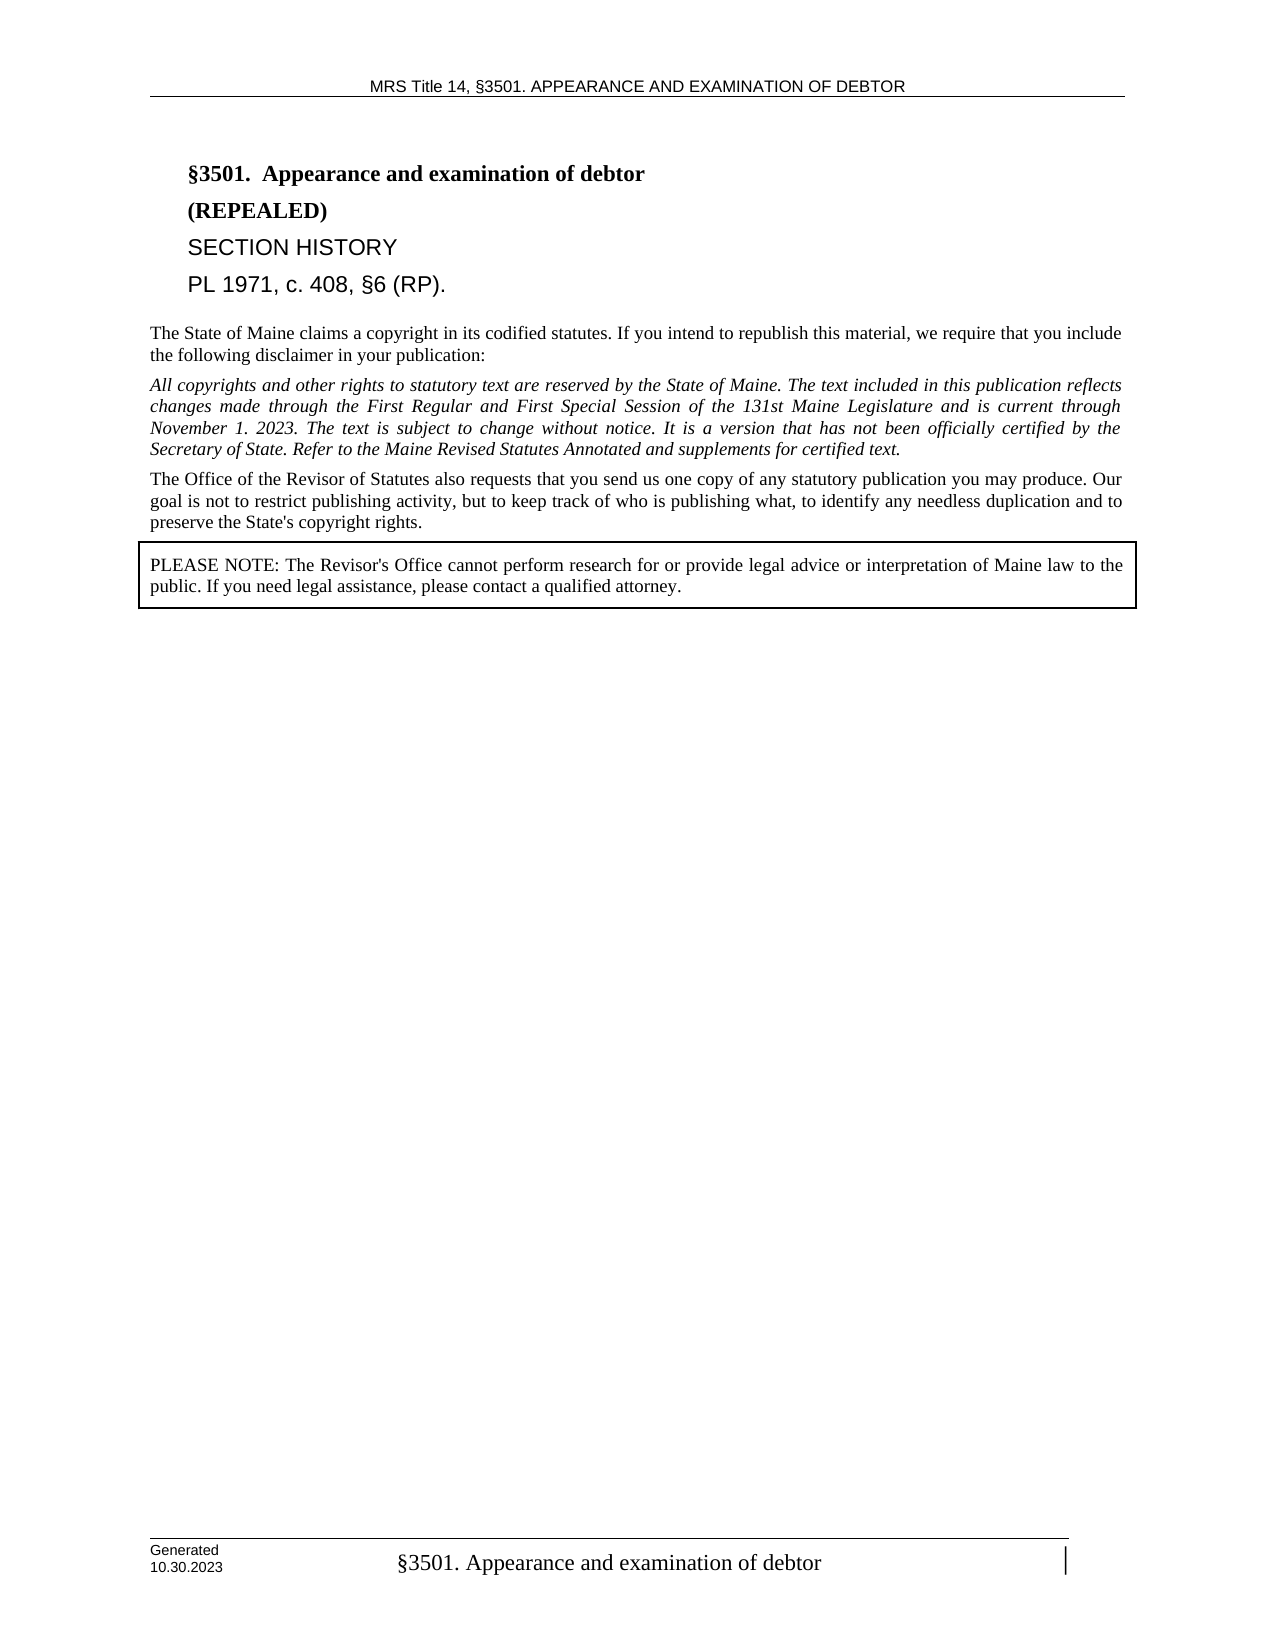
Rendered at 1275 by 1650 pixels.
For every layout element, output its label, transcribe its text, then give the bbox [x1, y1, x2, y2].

text PLEASE NOTE: The Revisor's Office cannot perform research for or provide legal advice or interpretation of Maine law to the public. If you need legal assistance, please contact a qualified attorney. [140, 543, 1135, 607]
text §3501. Appearance and examination of debtor [187, 160, 1125, 187]
text PL 1971, c. 408, §6 (RP). [187, 271, 1125, 297]
text SECTION HISTORY [187, 234, 1125, 260]
text All copyrights and other rights to statutory text are reserved by the State of Maine. The text included in this publication reflects changes made through the First Regular and First Special Session of the 131st Maine Legislature and is current through November 1. 2023 . The text is subject to change without notice. It is a version that has not been officially certified by the Secretary of State. Refer to the Maine Revised Statutes Annotated and supplements for certified text. [150, 373, 1125, 460]
text (REPEALED) [187, 197, 1125, 223]
text The Office of the Revisor of Statutes also requests that you send us one copy of any statutory publication you may produce. Our goal is not to restrict publishing activity, but to keep track of who is publishing what, to identify any needless duplication and to preserve the State's copyright rights. [150, 468, 1125, 533]
text The State of Maine claims a copyright in its codified statutes. If you intend to republish this material, we require that you include the following disclaimer in your publication: [150, 322, 1125, 365]
